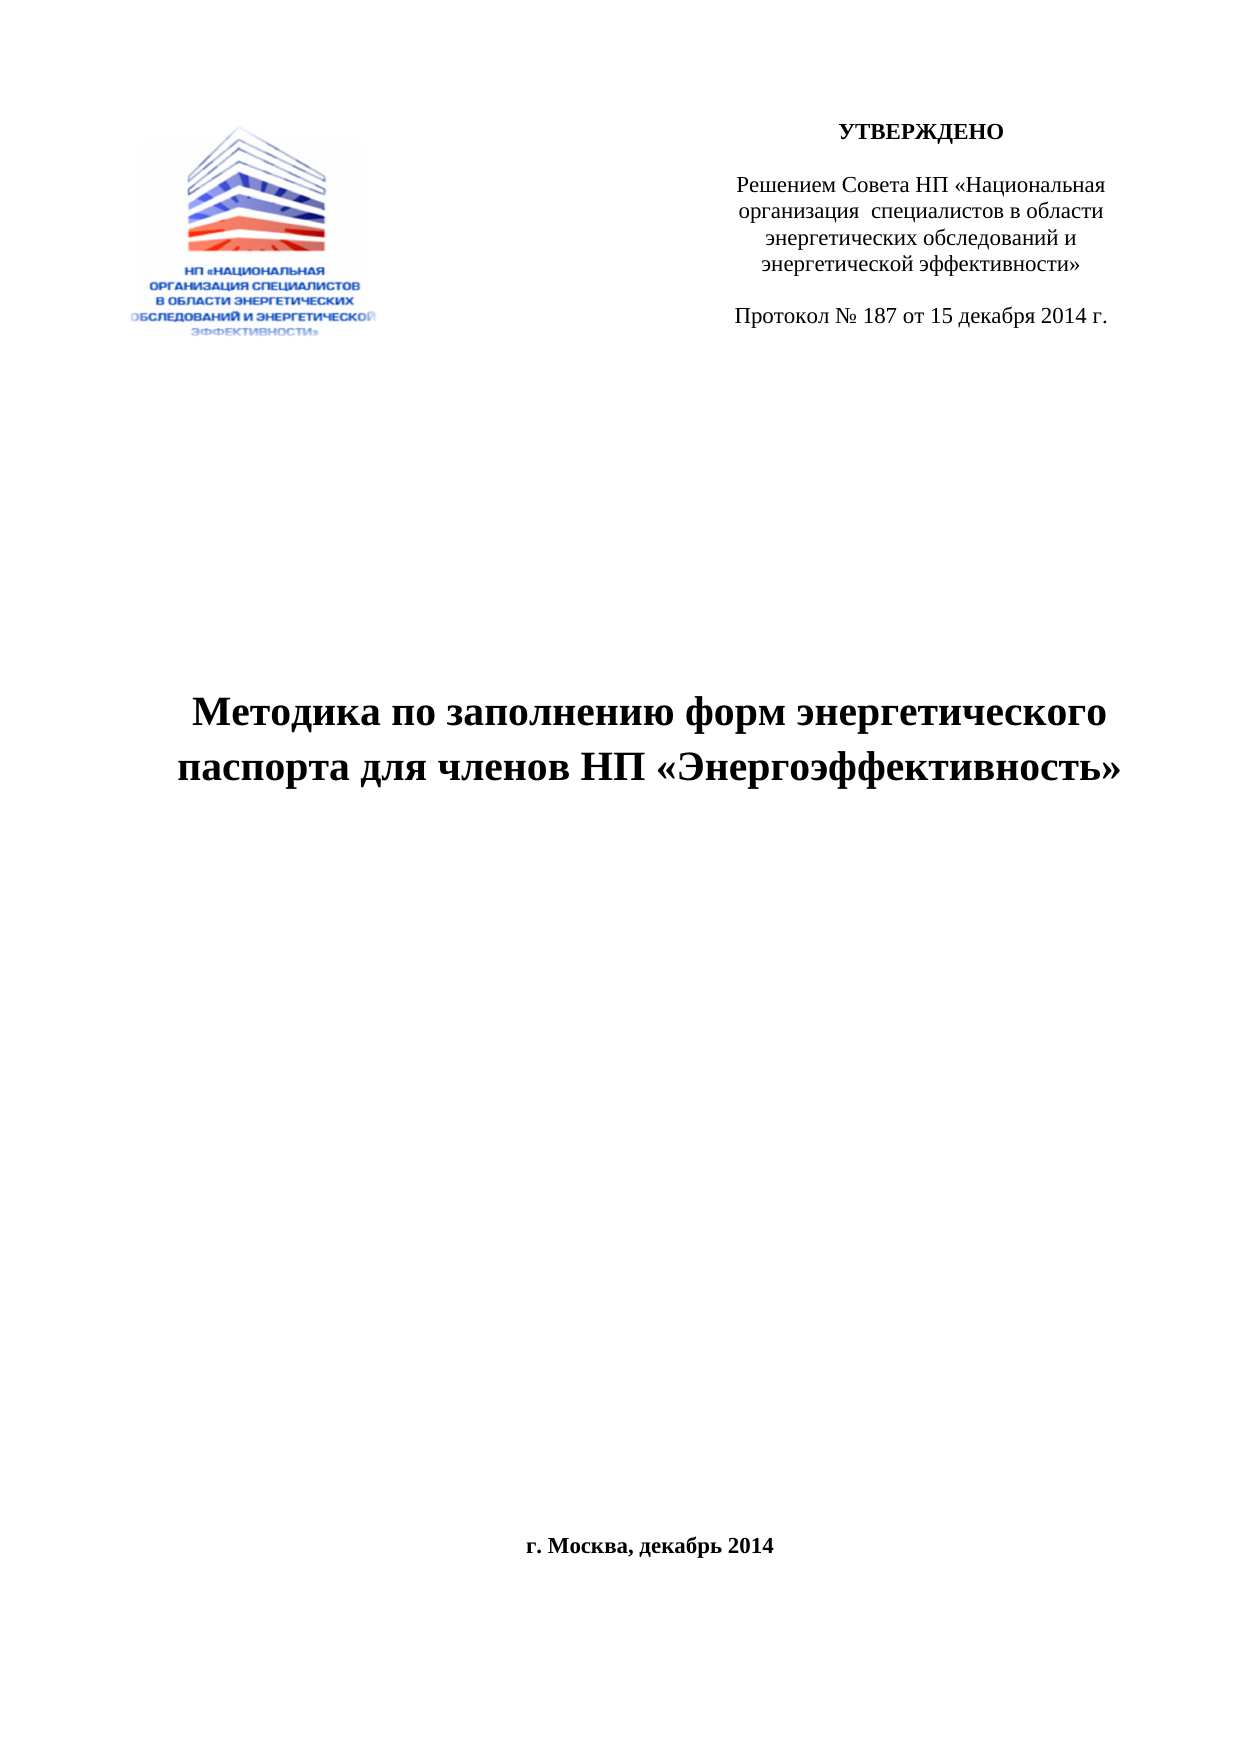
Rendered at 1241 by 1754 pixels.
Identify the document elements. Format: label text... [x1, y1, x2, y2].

table_header [107, 118, 649, 355]
table_header УТВЕРЖДЕНО Решением Совета НП «Национальная организация специалистов в области энергетических обследований и энергетической эффективности» Протокол № 187 от 15 декабря 2014 г. [650, 118, 1192, 355]
text г. Москва, декабрь 2014 [118, 1532, 1181, 1559]
text Методика по заполнению форм энергетического паспорта для членов НП «Энергоэффективность» [118, 687, 1181, 790]
picture [146, 146, 358, 322]
